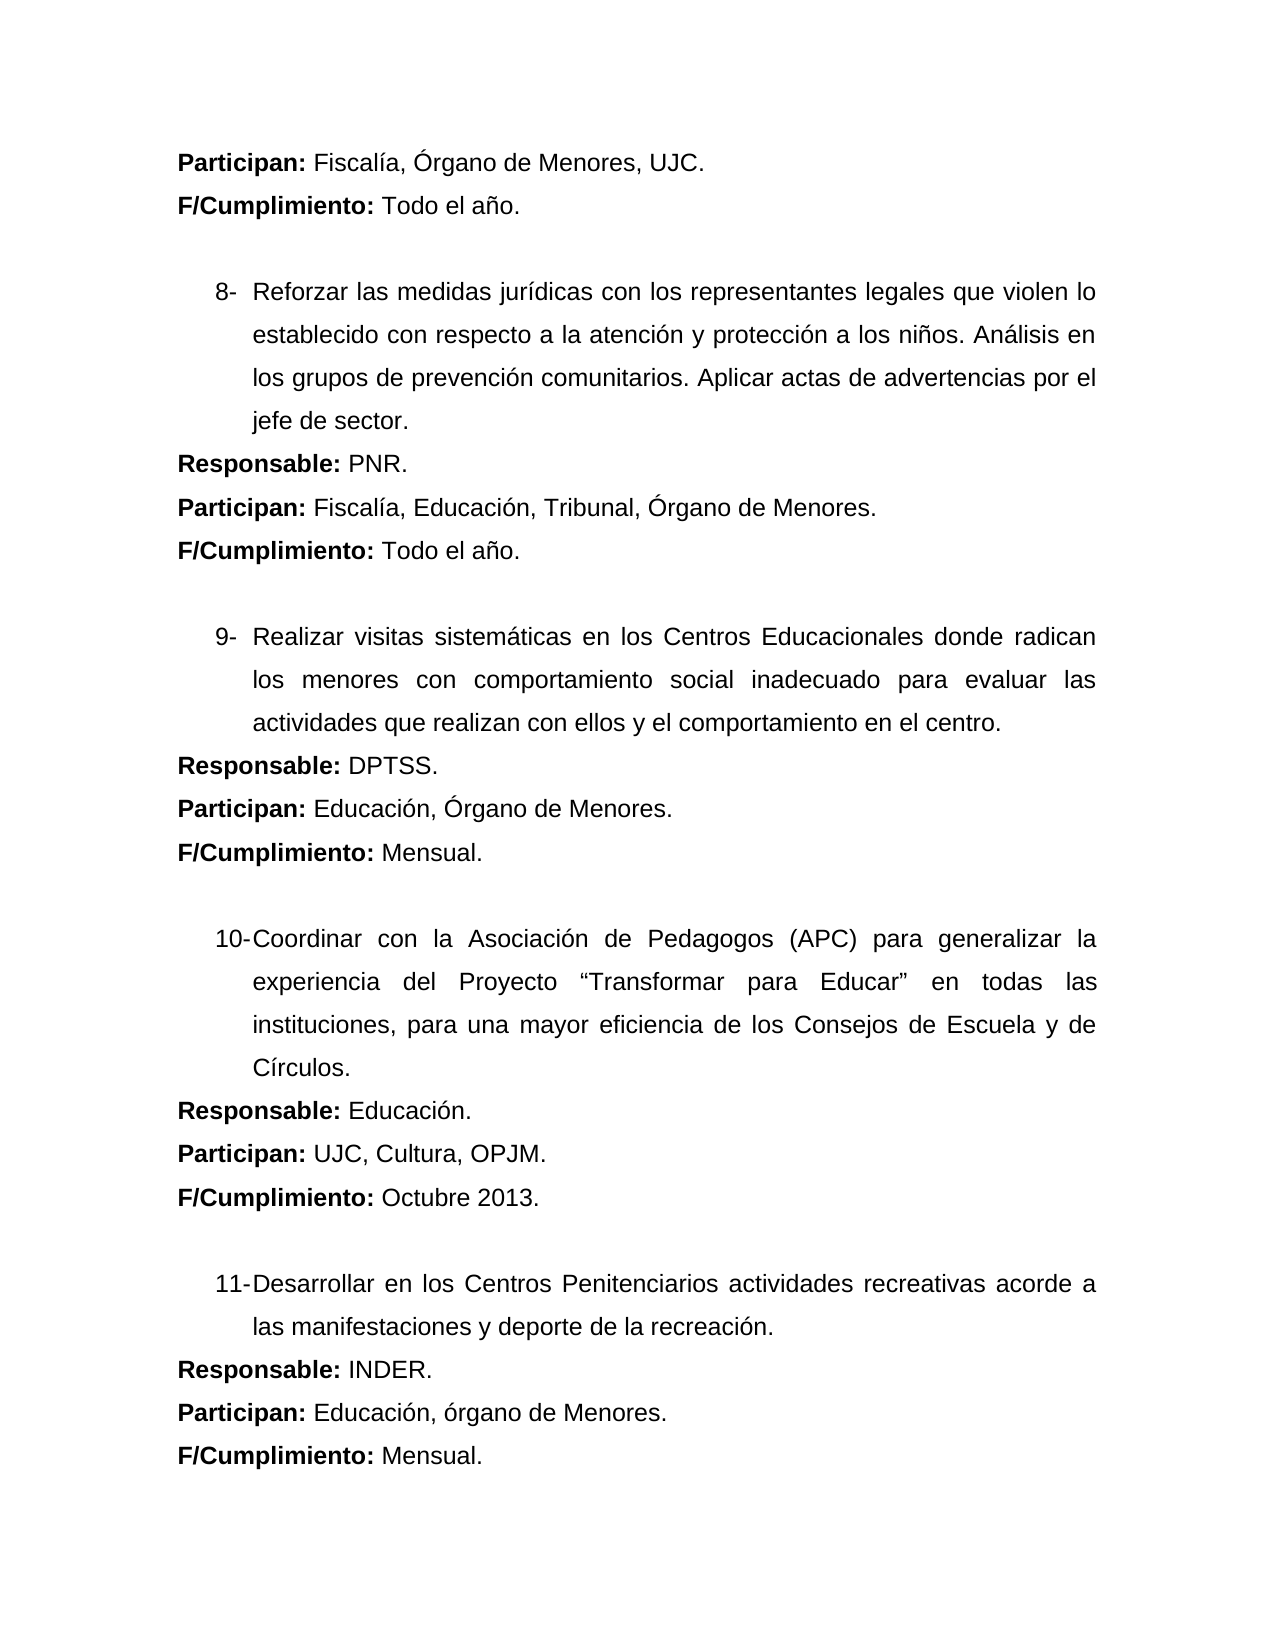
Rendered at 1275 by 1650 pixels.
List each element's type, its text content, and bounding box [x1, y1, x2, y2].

text Participan: Fiscalía, Órgano de Menores, UJC. [177, 148, 1098, 176]
text F/Cumplimiento: Todo el año. [177, 191, 1098, 219]
text F/Cumplimiento: Mensual. [177, 1441, 1098, 1470]
list Coordinar con la Asociación de Pedagogos (APC) para generalizar la experiencia del Proyecto “Transformar para Educar” en todas las instituciones, para una mayor eficiencia de los Consejos de Escuela y de Círculos. [215, 924, 1098, 1082]
text Participan: Educación, Órgano de Menores. [177, 794, 1098, 823]
list Realizar visitas sistemáticas en los Centros Educacionales donde radican los menores con comportamiento social inadecuado para evaluar las actividades que realizan con ellos y el comportamiento en el centro. [215, 622, 1098, 737]
text Participan: Fiscalía, Educación, Tribunal, Órgano de Menores. [177, 493, 1098, 521]
list Desarrollar en los Centros Penitenciarios actividades recreativas acorde a las manifestaciones y deporte de la recreación. [215, 1269, 1098, 1341]
text F/Cumplimiento: Octubre 2013. [177, 1183, 1098, 1211]
text Participan: UJC, Cultura, OPJM. [177, 1139, 1098, 1168]
text Responsable: INDER. [177, 1355, 1098, 1384]
text Responsable: Educación. [177, 1096, 1098, 1125]
text Participan: Educación, órgano de Menores. [177, 1398, 1098, 1427]
list Reforzar las medidas jurídicas con los representantes legales que violen lo establecido con respecto a la atención y protección a los niños. Análisis en los grupos de prevención comunitarios. Aplicar actas de advertencias por el jefe de sector. [215, 277, 1098, 435]
text Responsable: DPTSS. [177, 751, 1098, 780]
text F/Cumplimiento: Mensual. [177, 838, 1098, 866]
text F/Cumplimiento: Todo el año. [177, 536, 1098, 564]
text Responsable: PNR. [177, 449, 1098, 478]
